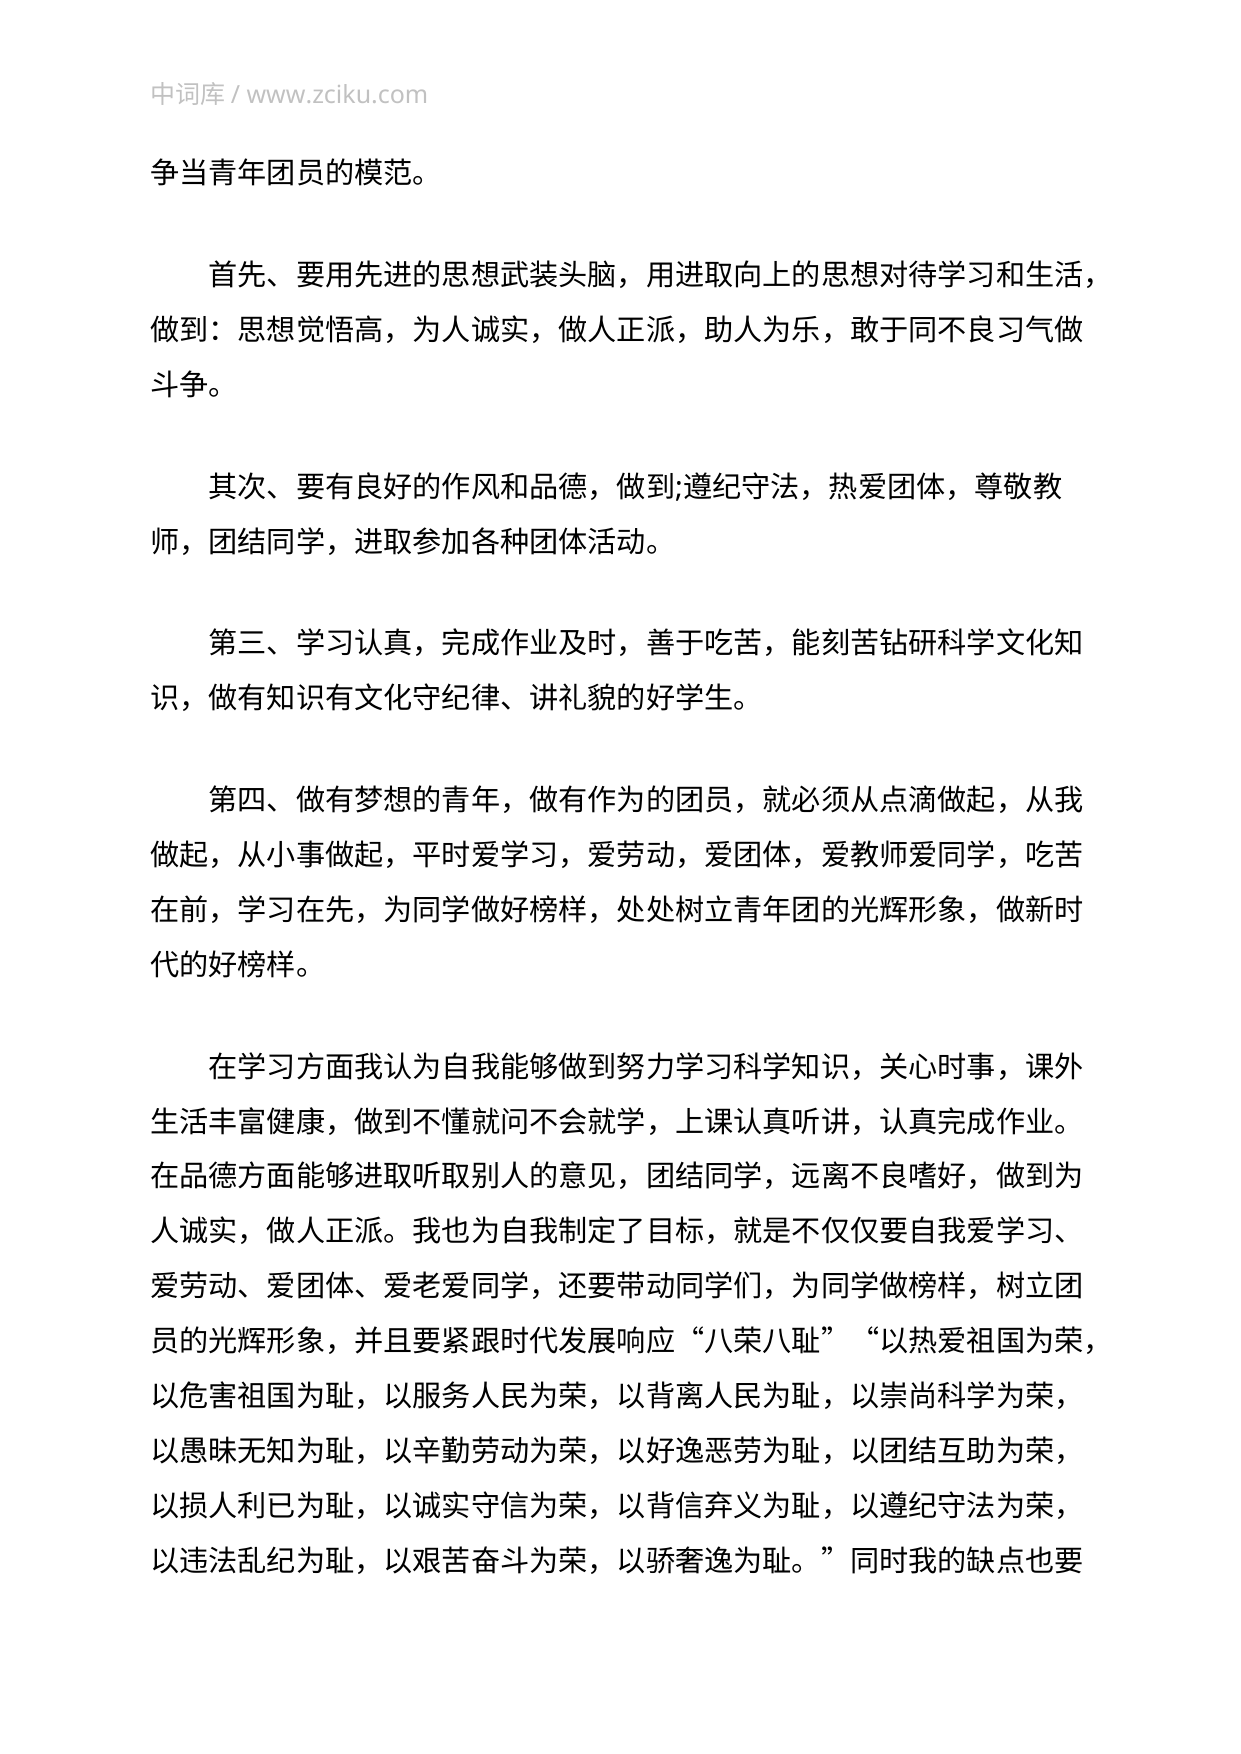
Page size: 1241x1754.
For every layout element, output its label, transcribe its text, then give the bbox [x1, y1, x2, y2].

text 首先、要用先进的思想武装头脑，用进取向上的思想对待学习和生活，做到：思想觉悟高，为人诚实，做人正派，助人为乐，敢于同不良习气做斗争。 [150, 252, 1090, 404]
text 其次、要有良好的作风和品德，做到;遵纪守法，热爱团体，尊敬教师，团结同学，进取参加各种团体活动。 [150, 463, 1090, 561]
text 第四、做有梦想的青年，做有作为的团员，就必须从点滴做起，从我做起，从小事做起，平时爱学习，爱劳动，爱团体，爱教师爱同学，吃苦在前，学习在先，为同学做好榜样，处处树立青年团的光辉形象，做新时代的好榜样。 [150, 777, 1090, 984]
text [150, 150, 1090, 192]
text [150, 1043, 1090, 1579]
text 第三、学习认真，完成作业及时，善于吃苦，能刻苦钻研科学文化知识，做有知识有文化守纪律、讲礼貌的好学生。 [150, 620, 1090, 717]
